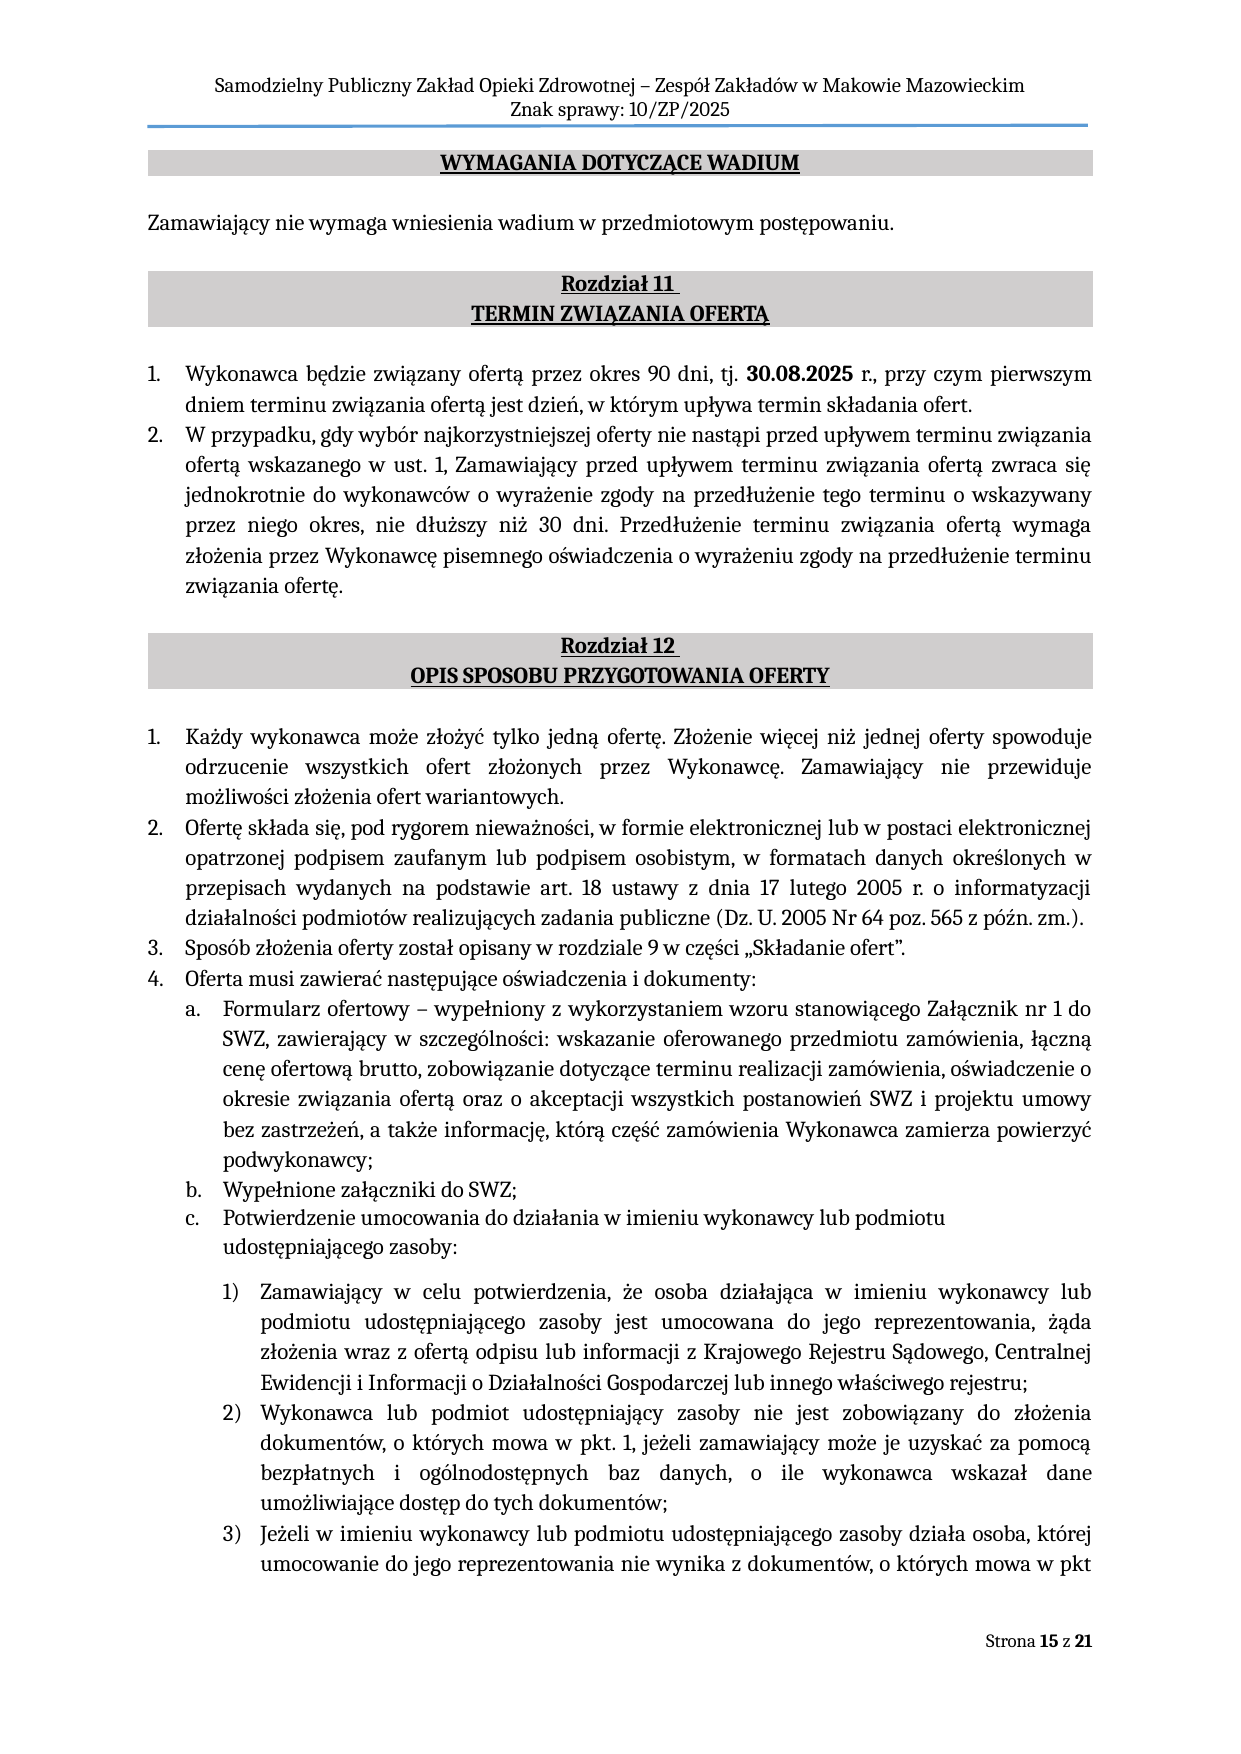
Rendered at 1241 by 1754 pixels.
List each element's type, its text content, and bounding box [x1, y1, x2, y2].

text TERMIN ZWIĄZANIA OFERTĄ [148, 301, 1093, 327]
list Oferta musi zawierać następujące oświadczenia i dokumenty: [148, 965, 1093, 992]
text Zamawiający nie wymaga wniesienia wadium w przedmiotowym postępowaniu. [148, 210, 1093, 236]
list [223, 1520, 1093, 1577]
list Formularz ofertowy – wypełniony z wykorzystaniem wzoru stanowiącego Załącznik nr 1 do SWZ, zawierający w szczególności: wskazanie oferowanego przedmiotu zamówienia, łączną cenę ofertową brutto, zobowiązanie dotyczące terminu realizacji zamówienia, oświadczenie o okresie związania ofertą oraz o akceptacji wszystkich postanowień SWZ i projektu umowy bez zastrzeżeń, a także informację, którą część zamówienia Wykonawca zamierza powierzyć podwykonawcy; [185, 996, 1093, 1173]
list Wykonawca lub podmiot udostępniający zasoby nie jest zobowiązany do złożenia dokumentów, o których mowa w pkt. 1, jeżeli zamawiający może je uzyskać za pomocą bezpłatnych i ogólnodostępnych baz danych, o ile wykonawca wskazał dane umożliwiające dostęp do tych dokumentów; [223, 1399, 1093, 1517]
list Wypełnione załączniki do SWZ; [185, 1177, 1093, 1203]
list Każdy wykonawca może złożyć tylko jedną ofertę. Złożenie więcej niż jednej oferty spowoduje odrzucenie wszystkich ofert złożonych przez Wykonawcę. Zamawiający nie przewiduje możliwości złożenia ofert wariantowych. [148, 724, 1093, 810]
text WYMAGANIA DOTYCZĄCE WADIUM [148, 150, 1093, 176]
list W przypadku, gdy wybór najkorzystniejszej oferty nie nastąpi przed upływem terminu związania ofertą wskazanego w ust. 1, Zamawiający przed upływem terminu związania ofertą zwraca się jednokrotnie do wykonawców o wyrażenie zgody na przedłużenie tego terminu o wskazywany przez niego okres, nie dłuższy niż 30 dni. Przedłużenie terminu związania ofertą wymaga złożenia przez Wykonawcę pisemnego oświadczenia o wyrażeniu zgody na przedłużenie terminu związania ofertę. [148, 422, 1093, 599]
list Potwierdzenie umocowania do działania w imieniu wykonawcy lub podmiotu udostępniającego zasoby: [185, 1205, 1093, 1260]
list Ofertę składa się, pod rygorem nieważności, w formie elektronicznej lub w postaci elektronicznej opatrzonej podpisem zaufanym lub podpisem osobistym, w formatach danych określonych w przepisach wydanych na podstawie art. 18 ustawy z dnia 17 lutego 2005 r. o informatyzacji działalności podmiotów realizujących zadania publiczne (Dz. U. 2005 Nr 64 poz. 565 z późn. zm.). [148, 814, 1093, 931]
list Sposób złożenia oferty został opisany w rozdziale 9 w części „Składanie ofert”. [148, 935, 1093, 961]
list Zamawiający w celu potwierdzenia, że osoba działająca w imieniu wykonawcy lub podmiotu udostępniającego zasoby jest umocowana do jego reprezentowania, żąda złożenia wraz z ofertą odpisu lub informacji z Krajowego Rejestru Sądowego, Centralnej Ewidencji i Informacji o Działalności Gospodarczej lub innego właściwego rejestru; [223, 1279, 1093, 1396]
text OPIS SPOSOBU PRZYGOTOWANIA OFERTY [148, 663, 1093, 689]
list Wykonawca będzie związany ofertą przez okres 90 dni, tj. 30.08.2025 r., przy czym pierwszym dniem terminu związania ofertą jest dzień, w którym upływa termin składania ofert. [148, 361, 1093, 418]
